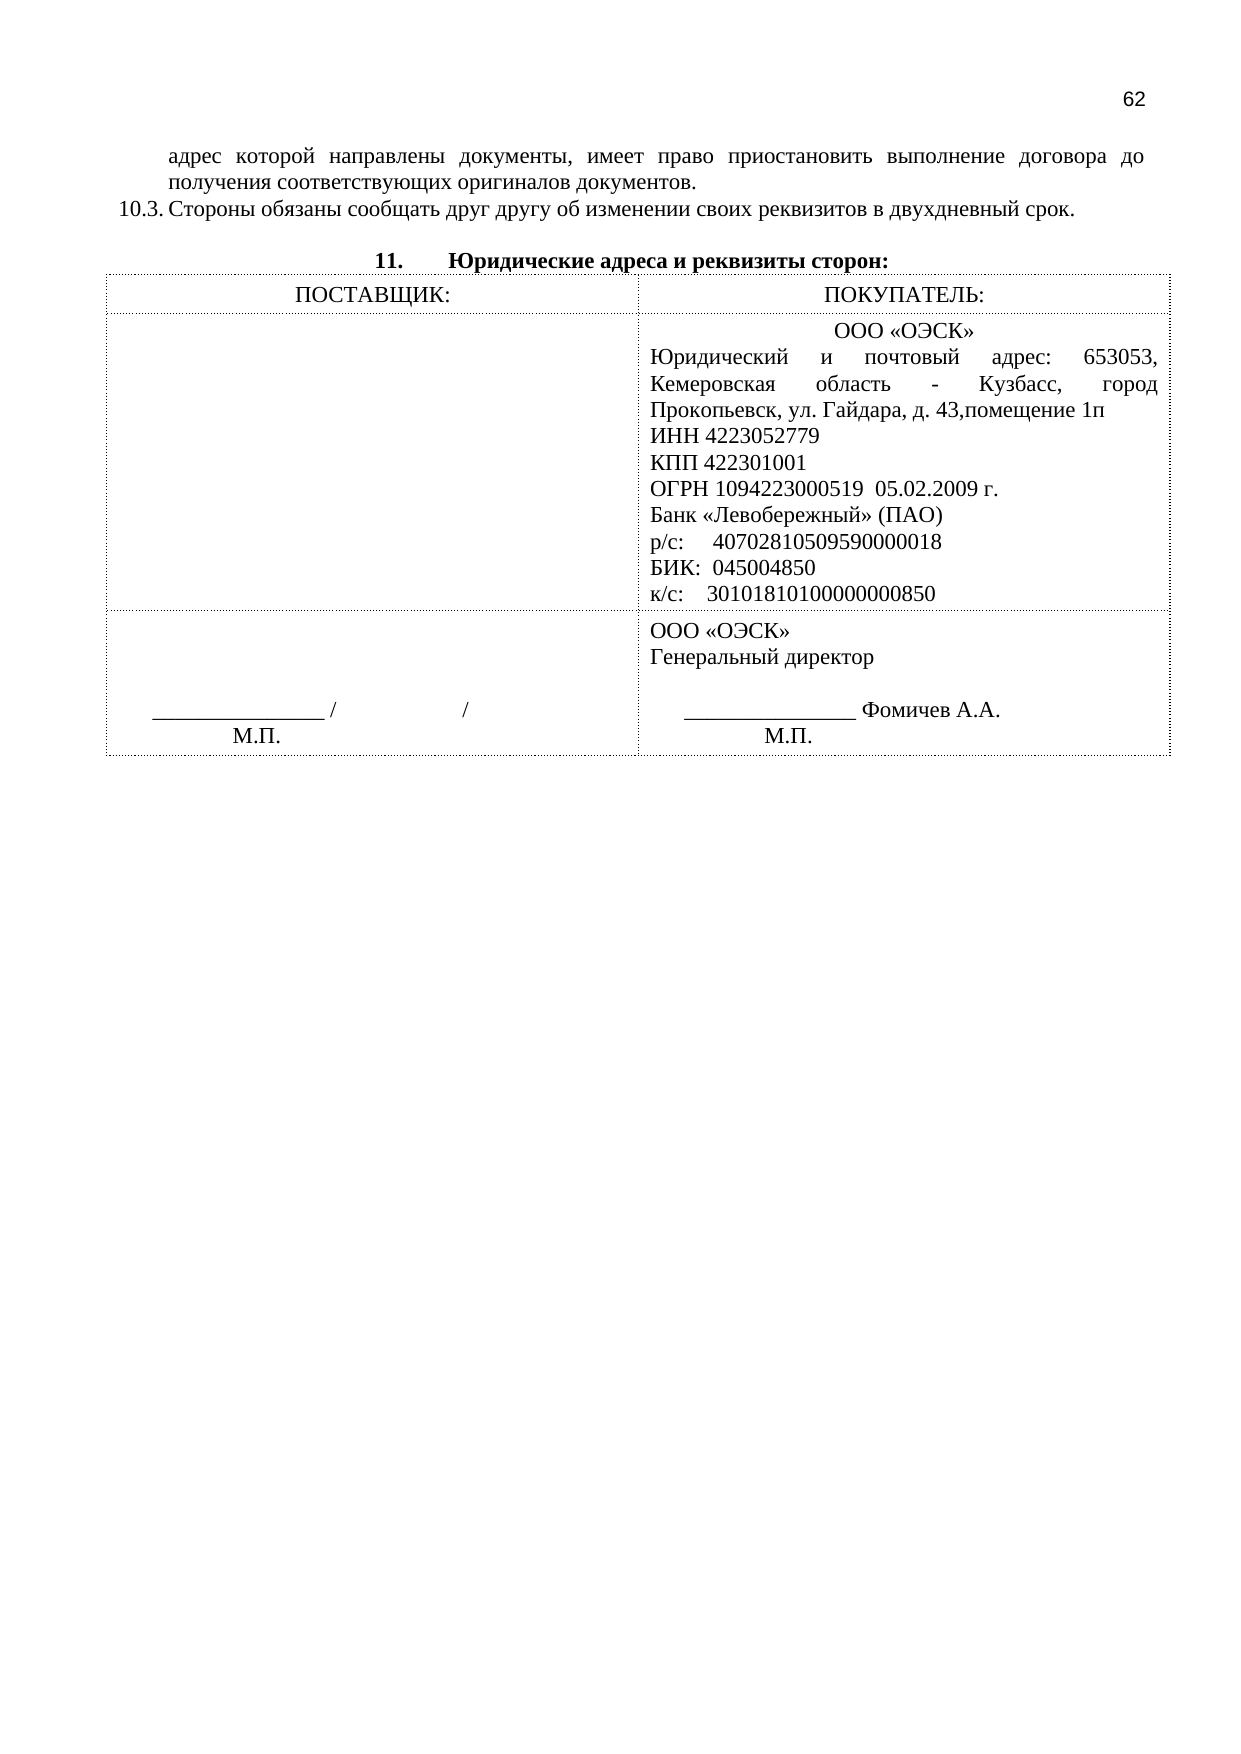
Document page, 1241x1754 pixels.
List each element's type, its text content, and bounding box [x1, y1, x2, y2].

list Юридические адреса и реквизиты сторон: [118, 247, 1146, 274]
table_cell ООО «ОЭСК» Юридический и почтовый адрес: 653053, Кемеровская область - Кузбасс, город Прокопьевск, ул. Гайдара, д. 43,помещение 1п ИНН 4223052779 КПП 422301001 ОГРН 1094223000519 05.02.2009 г. Банк «Левобережный» (ПАО) р/с: 40702810509590000018 БИК: 045004850 к/с: 30101810100000000850 [639, 313, 1170, 610]
table_cell [107, 313, 638, 610]
table_header ПОКУПАТЕЛЬ: [639, 274, 1170, 313]
list Стороны обязаны сообщать друг другу об изменении своих реквизитов в двухдневный срок. [118, 195, 1146, 221]
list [118, 142, 1146, 195]
table_header ПОСТАВЩИК: [107, 274, 638, 313]
table_cell ООО «ОЭСК» Генеральный директор _______________ Фомичев А.А. М.П. [639, 610, 1170, 754]
table_cell _______________ / / М.П. [107, 610, 638, 754]
